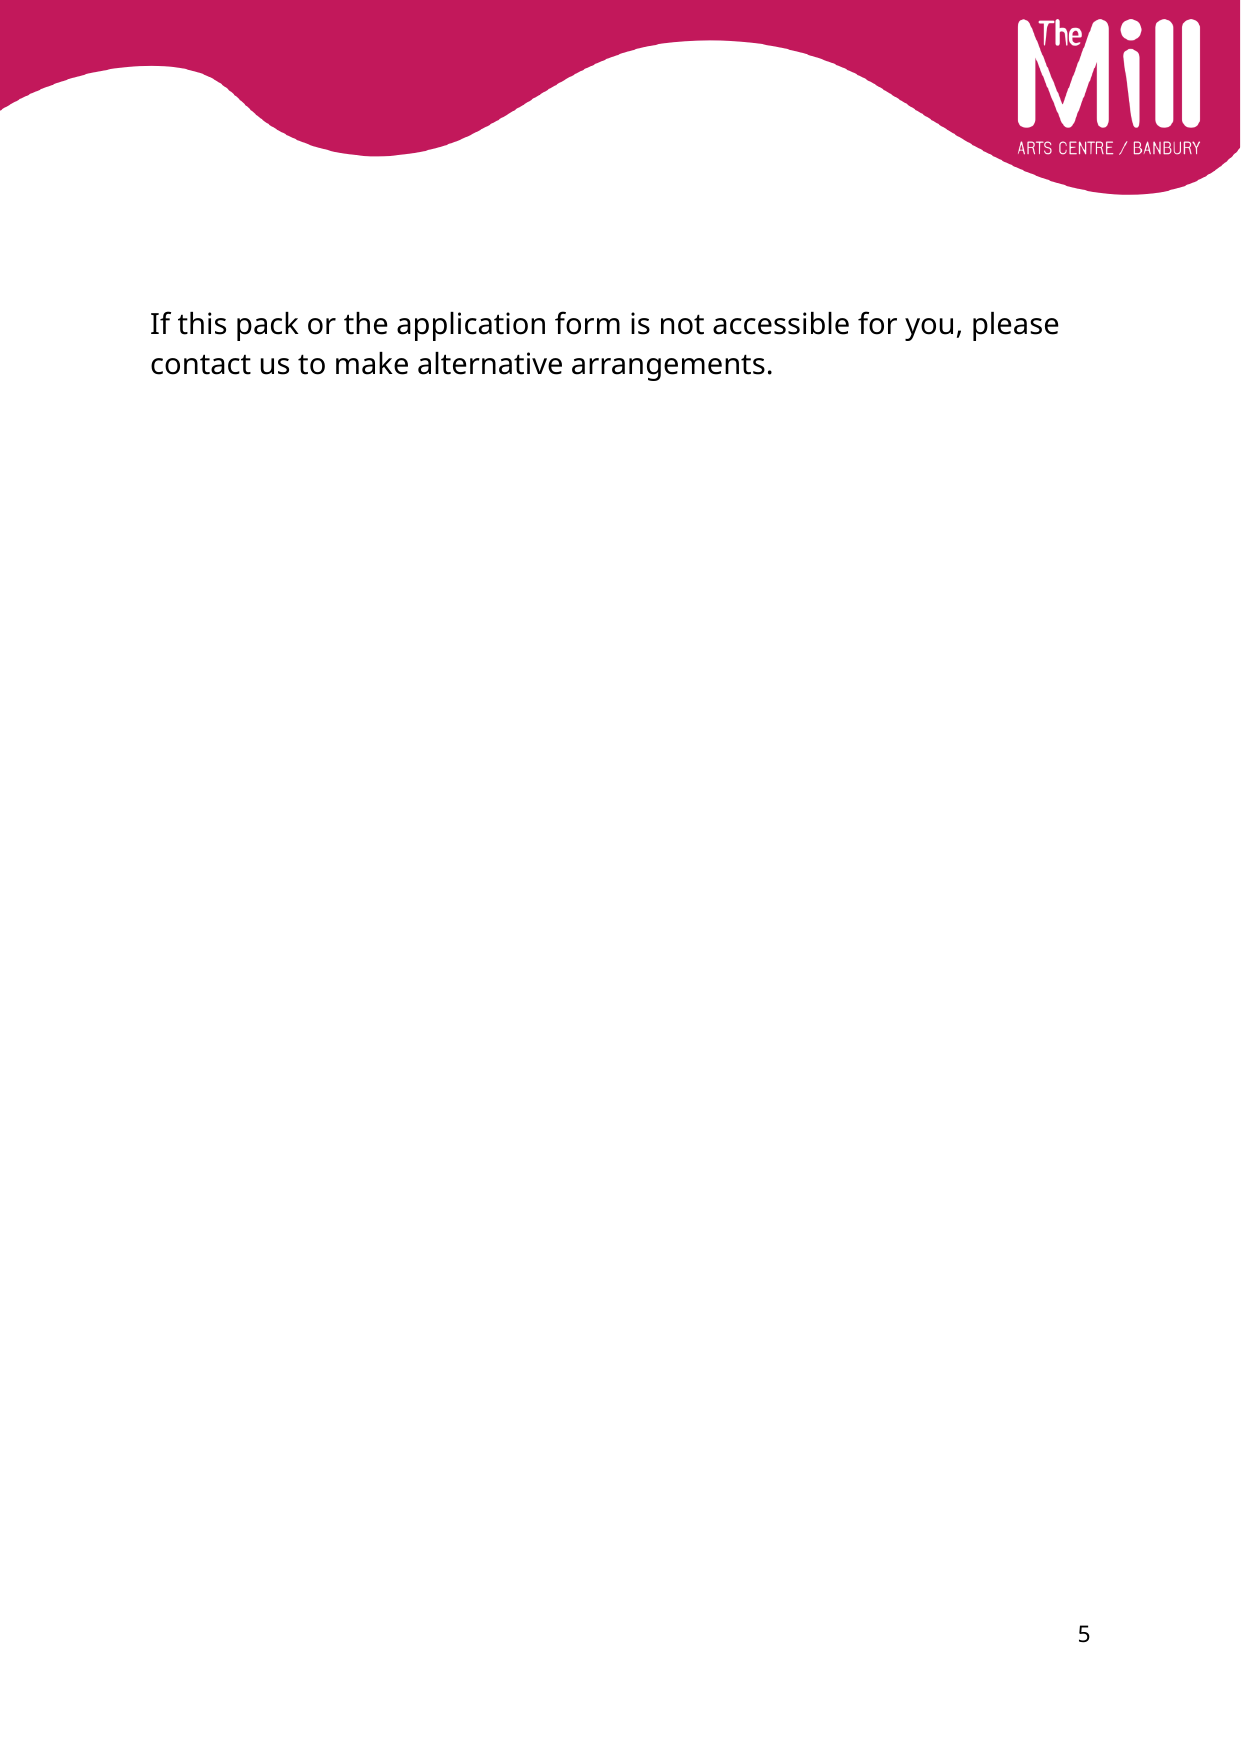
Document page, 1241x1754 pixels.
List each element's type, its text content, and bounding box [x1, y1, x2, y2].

picture [0, 0, 1241, 202]
text If this pack or the application form is not accessible for you, please contact us to make alternative arrangements. [150, 304, 1090, 383]
